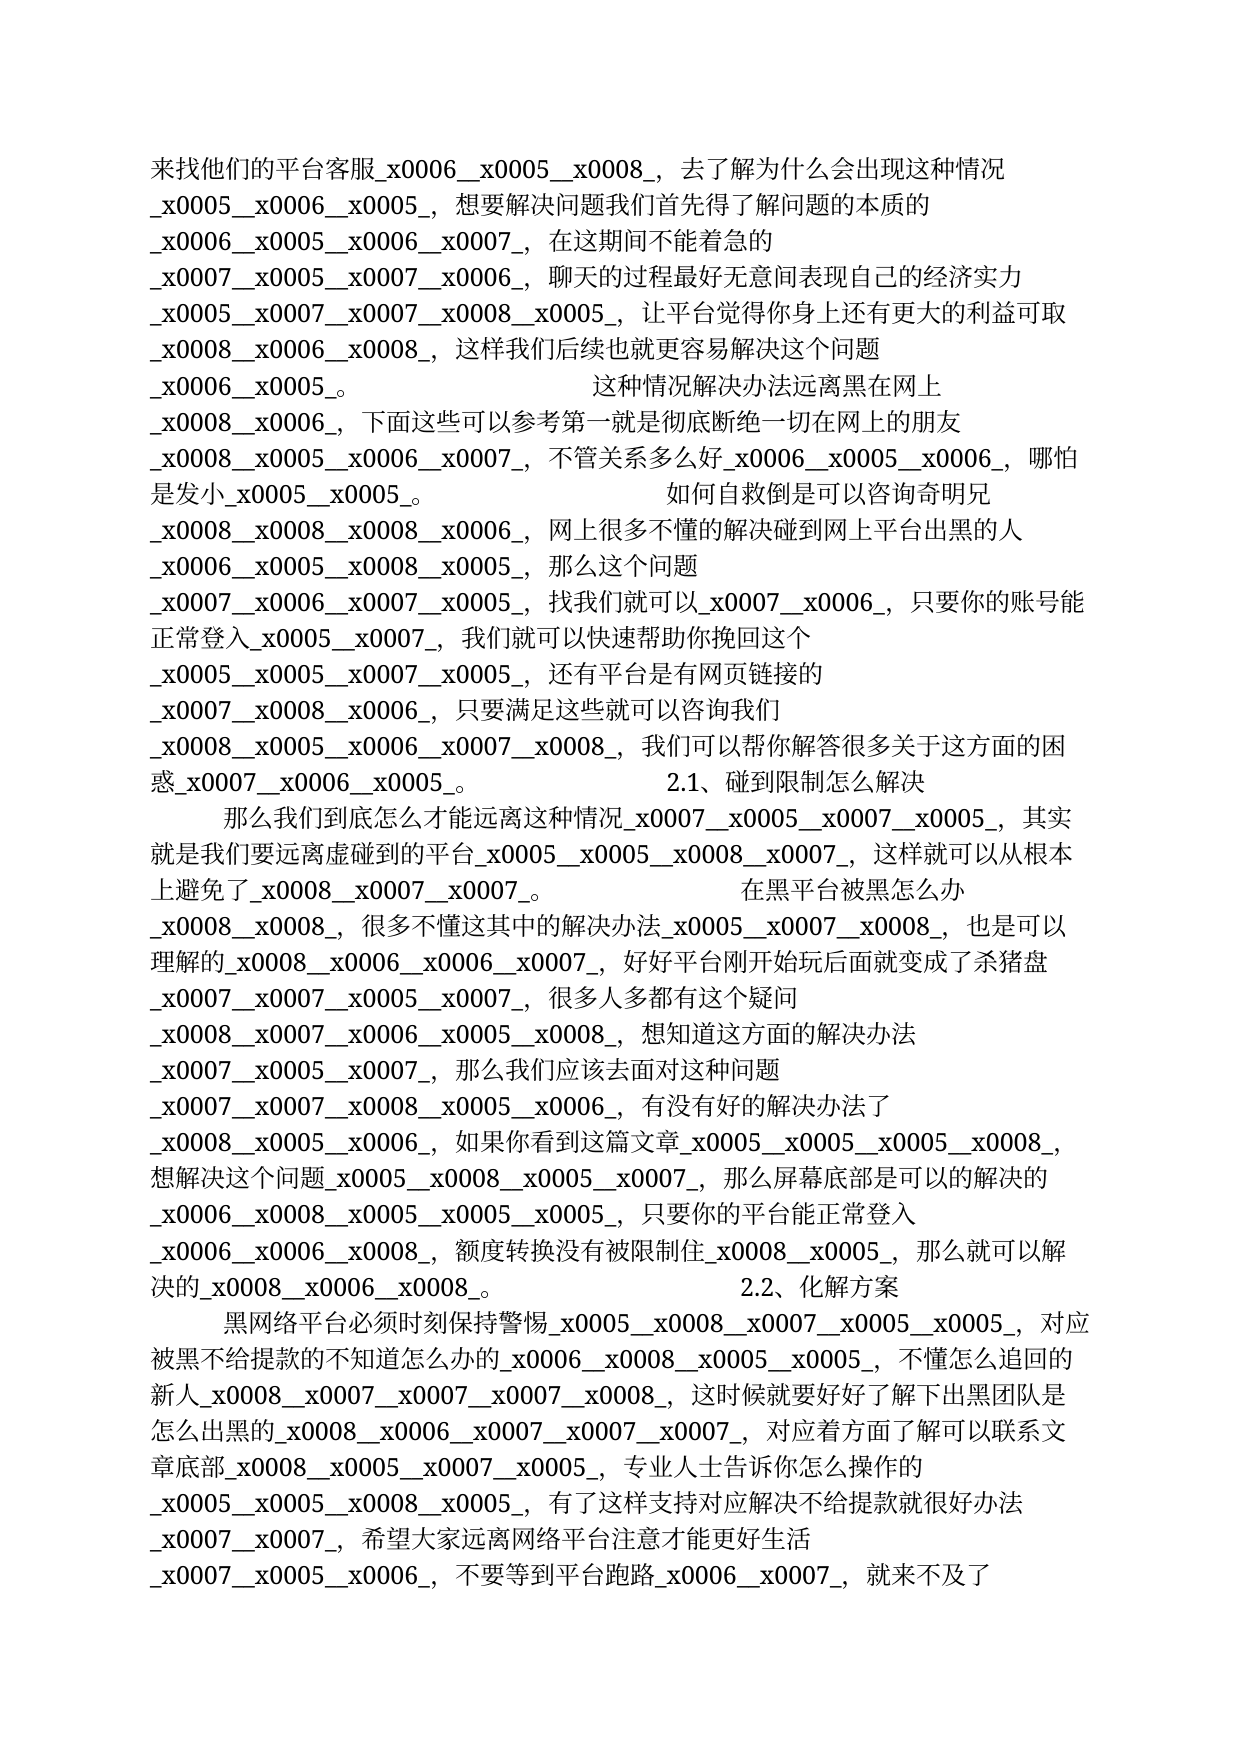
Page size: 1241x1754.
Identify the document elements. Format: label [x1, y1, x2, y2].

text [150, 150, 1090, 1592]
